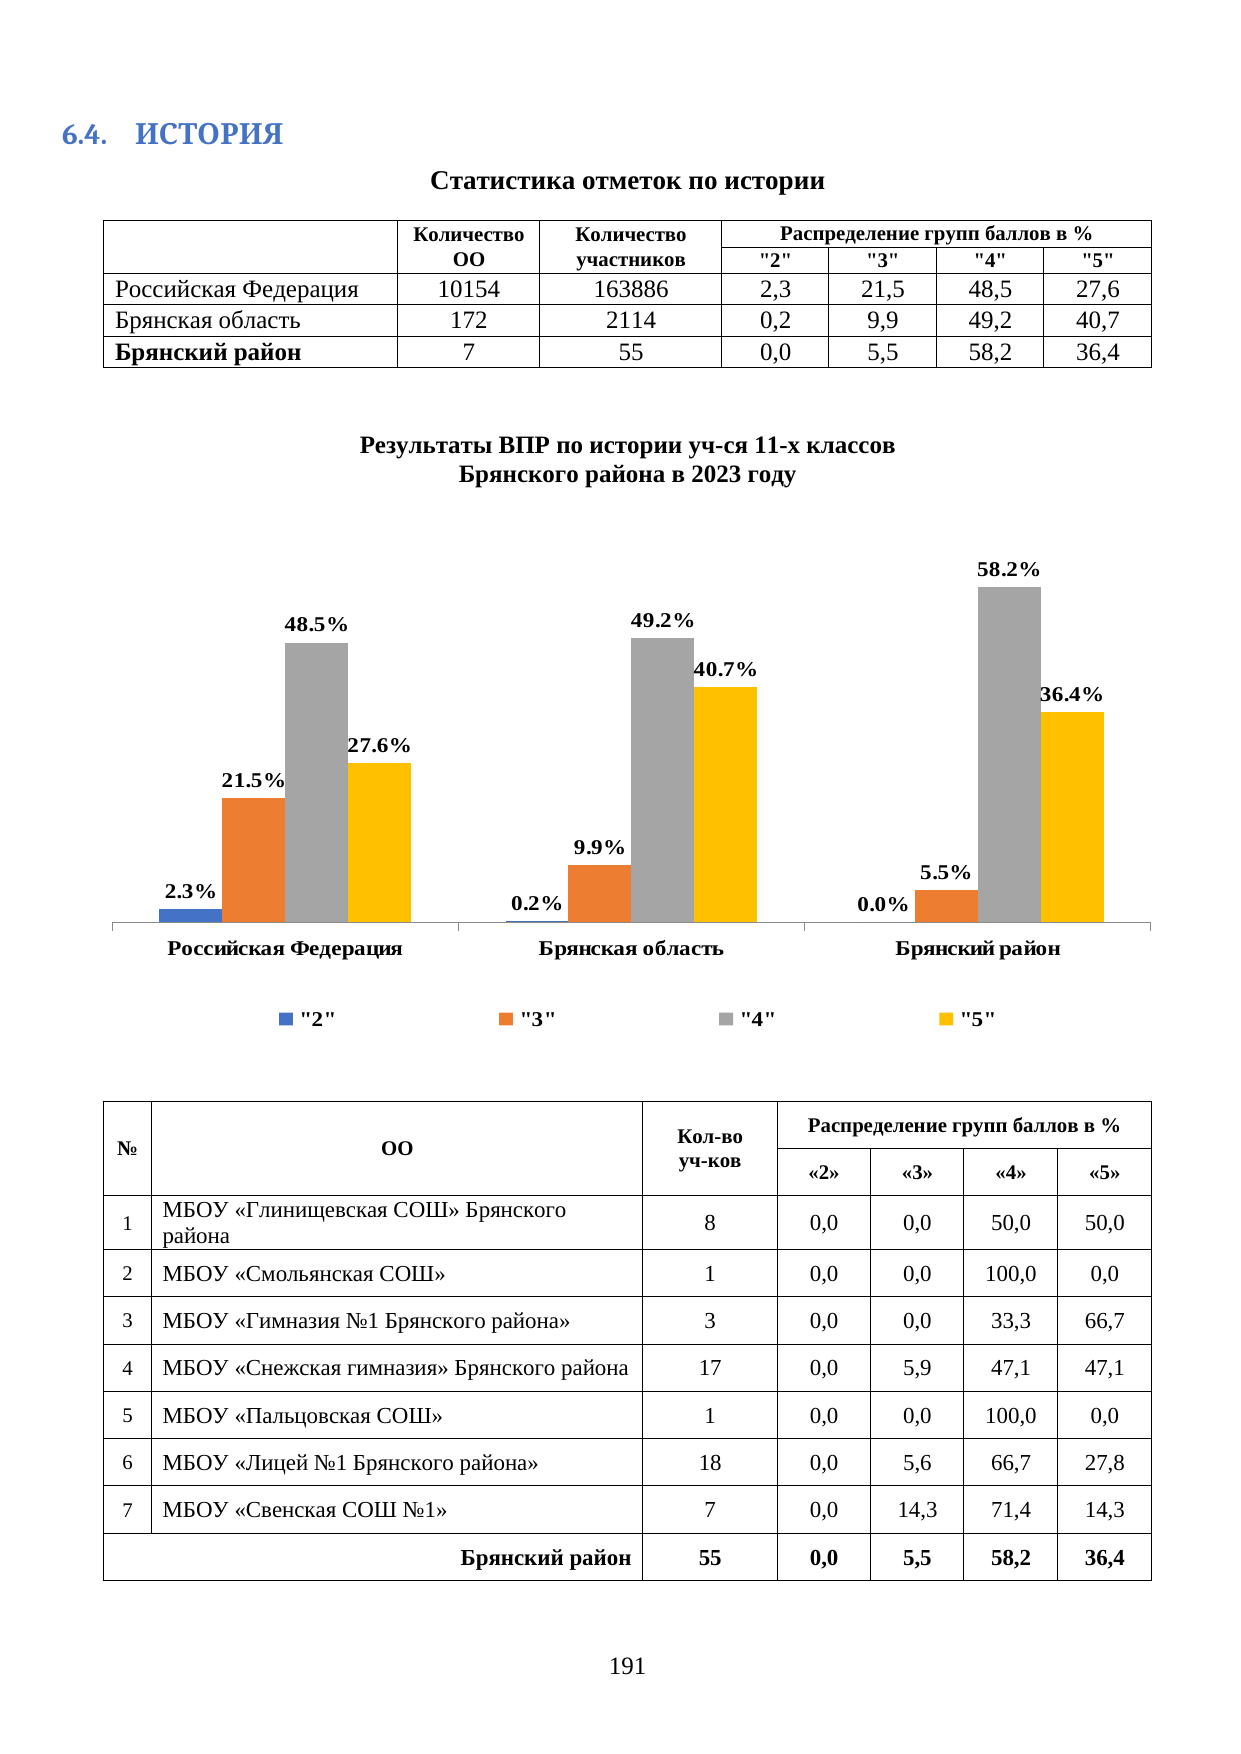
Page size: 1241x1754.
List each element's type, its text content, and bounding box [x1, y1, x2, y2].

text Статистика отметок по истории [103, 164, 1152, 195]
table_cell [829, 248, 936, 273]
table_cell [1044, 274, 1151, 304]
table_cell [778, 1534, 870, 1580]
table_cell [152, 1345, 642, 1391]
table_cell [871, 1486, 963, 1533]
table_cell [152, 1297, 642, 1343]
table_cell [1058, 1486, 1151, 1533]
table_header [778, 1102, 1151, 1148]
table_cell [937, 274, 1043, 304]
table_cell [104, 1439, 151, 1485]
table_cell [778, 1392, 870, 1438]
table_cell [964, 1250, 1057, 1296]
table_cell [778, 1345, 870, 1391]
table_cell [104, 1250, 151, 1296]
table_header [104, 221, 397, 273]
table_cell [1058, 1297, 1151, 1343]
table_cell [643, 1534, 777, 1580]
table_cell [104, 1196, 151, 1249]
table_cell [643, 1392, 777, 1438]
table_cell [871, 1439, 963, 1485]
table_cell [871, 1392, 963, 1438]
text Брянского района в 2023 году [103, 459, 1152, 488]
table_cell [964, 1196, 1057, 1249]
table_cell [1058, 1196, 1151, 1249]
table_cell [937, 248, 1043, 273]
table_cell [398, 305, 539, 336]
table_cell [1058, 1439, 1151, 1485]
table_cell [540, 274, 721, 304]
text Результаты ВПР по истории уч-ся 11-х классов [103, 431, 1152, 459]
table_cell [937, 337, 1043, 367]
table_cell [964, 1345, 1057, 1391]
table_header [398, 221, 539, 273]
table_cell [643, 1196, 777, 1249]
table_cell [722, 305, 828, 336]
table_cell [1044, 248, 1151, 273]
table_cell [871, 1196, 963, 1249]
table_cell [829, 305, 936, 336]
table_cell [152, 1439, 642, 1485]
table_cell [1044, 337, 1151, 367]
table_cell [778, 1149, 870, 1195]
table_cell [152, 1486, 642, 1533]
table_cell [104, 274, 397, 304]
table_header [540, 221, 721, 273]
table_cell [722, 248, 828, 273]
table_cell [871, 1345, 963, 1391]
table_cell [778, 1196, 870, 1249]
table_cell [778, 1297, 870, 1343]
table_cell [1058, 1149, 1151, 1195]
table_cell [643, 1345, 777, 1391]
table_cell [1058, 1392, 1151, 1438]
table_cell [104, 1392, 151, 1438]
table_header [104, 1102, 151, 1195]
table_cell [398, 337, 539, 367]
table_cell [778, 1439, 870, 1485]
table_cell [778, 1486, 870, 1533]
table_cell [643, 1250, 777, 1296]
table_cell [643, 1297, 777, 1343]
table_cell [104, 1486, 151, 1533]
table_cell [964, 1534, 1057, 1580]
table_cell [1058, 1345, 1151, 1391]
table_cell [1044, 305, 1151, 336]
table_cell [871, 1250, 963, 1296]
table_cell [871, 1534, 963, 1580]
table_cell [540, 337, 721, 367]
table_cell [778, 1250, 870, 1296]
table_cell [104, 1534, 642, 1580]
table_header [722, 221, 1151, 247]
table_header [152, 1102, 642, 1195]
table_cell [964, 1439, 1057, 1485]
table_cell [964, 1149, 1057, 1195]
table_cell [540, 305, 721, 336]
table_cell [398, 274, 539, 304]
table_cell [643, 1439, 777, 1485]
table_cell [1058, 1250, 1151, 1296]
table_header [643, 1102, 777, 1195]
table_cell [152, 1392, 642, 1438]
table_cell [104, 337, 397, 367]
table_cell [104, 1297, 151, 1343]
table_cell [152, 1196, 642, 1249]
subtitle ИСТОРИЯ [62, 118, 1152, 152]
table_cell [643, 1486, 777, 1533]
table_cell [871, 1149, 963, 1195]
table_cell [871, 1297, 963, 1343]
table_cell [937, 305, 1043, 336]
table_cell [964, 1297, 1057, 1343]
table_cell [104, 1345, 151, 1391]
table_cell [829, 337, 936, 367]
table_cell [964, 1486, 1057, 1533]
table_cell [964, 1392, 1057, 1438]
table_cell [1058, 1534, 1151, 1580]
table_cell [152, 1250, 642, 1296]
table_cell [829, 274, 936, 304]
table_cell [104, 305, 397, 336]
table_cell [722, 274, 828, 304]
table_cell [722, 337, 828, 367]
